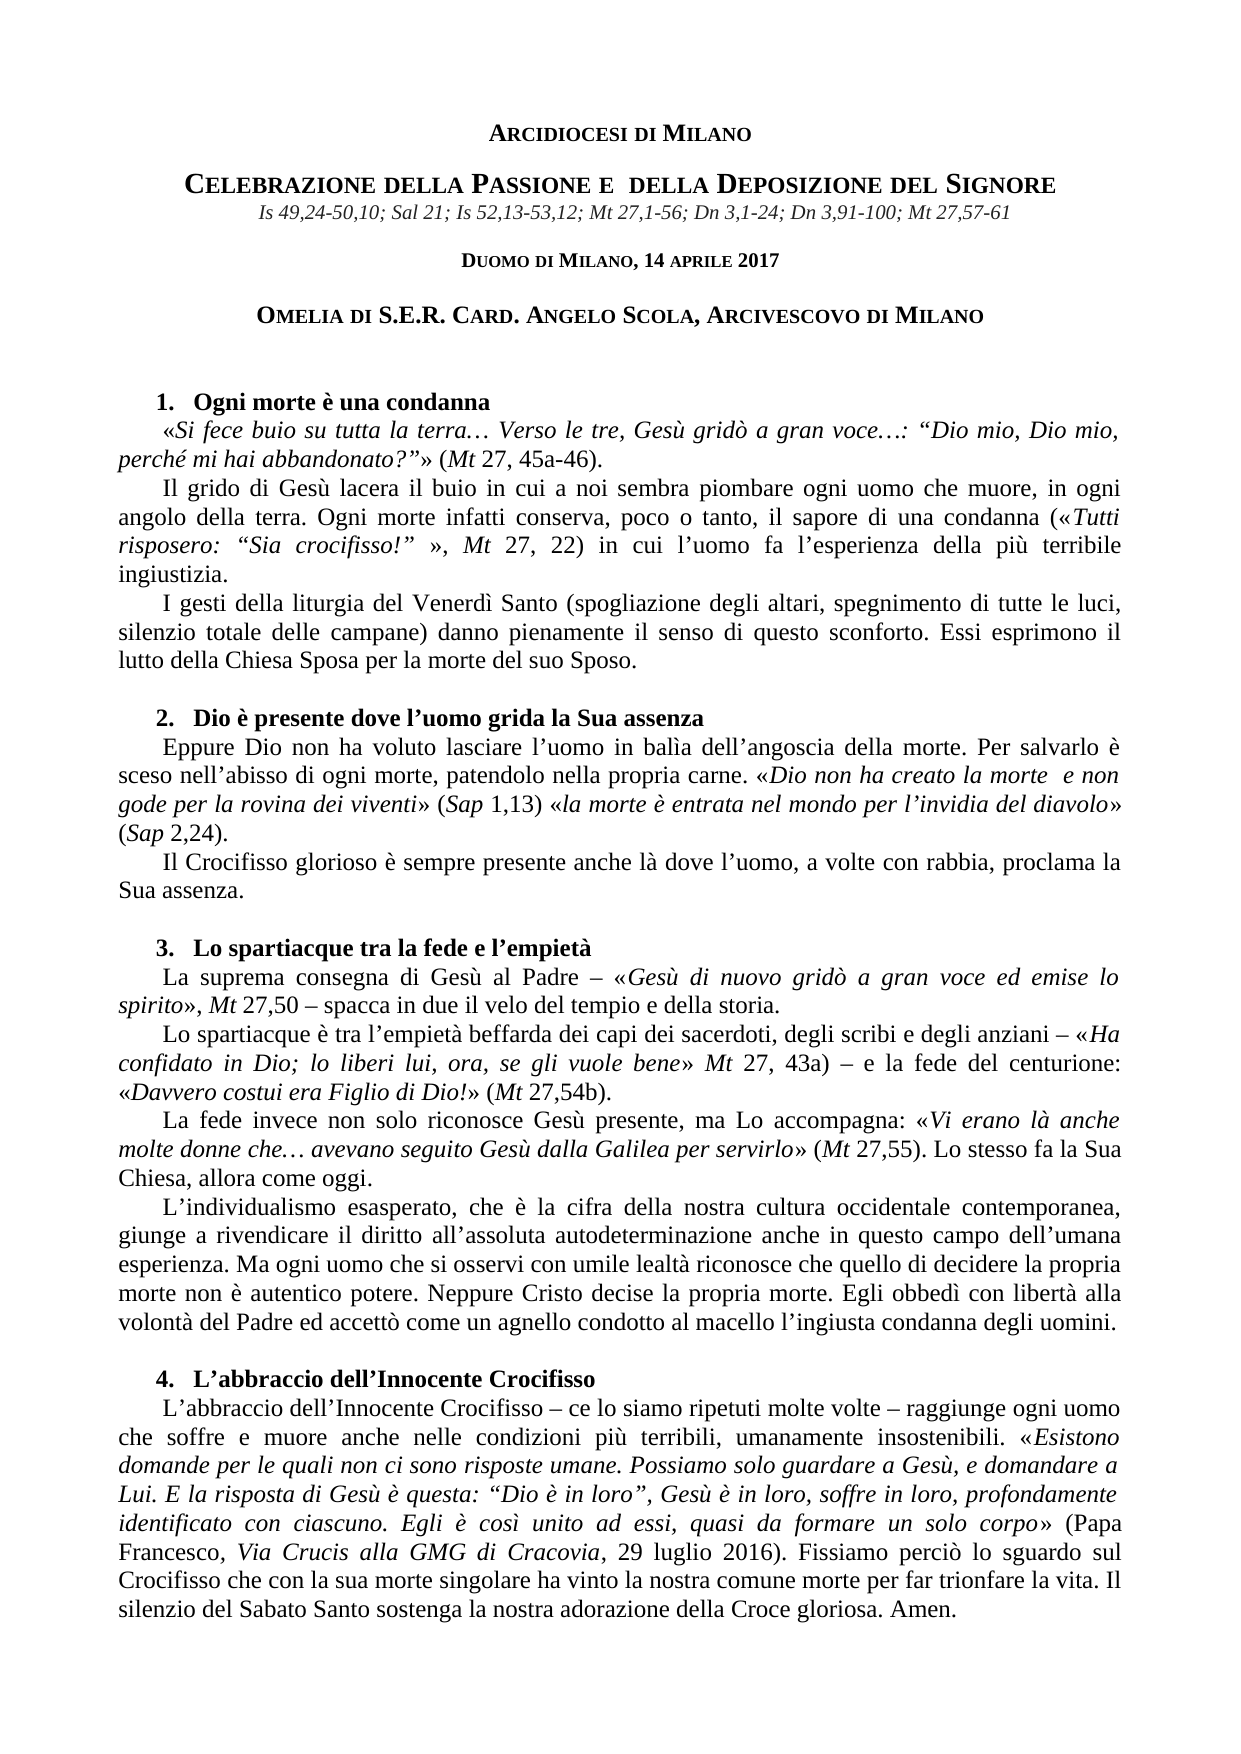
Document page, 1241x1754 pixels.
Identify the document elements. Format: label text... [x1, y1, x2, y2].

text La suprema consegna di Gesù al Padre – «Gesù di nuovo gridò a gran voce ed emise lo spirito», Mt 27,50 – spacca in due il velo del tempio e della storia. [118, 962, 1122, 1019]
subtitle Arcidiocesi di Milano [118, 118, 1122, 147]
text L’abbraccio dell’Innocente Crocifisso – ce lo siamo ripetuti molte volte – raggiunge ogni uomo che soffre e muore anche nelle condizioni più terribili, umanamente insostenibili. «Esistono domande per le quali non ci sono risposte umane. Possiamo solo guardare a Gesù, e domandare a Lui. E la risposta di Gesù è questa: “Dio è in loro”, Gesù è in loro, soffre in loro, profondamente identificato con ciascuno. Egli è così unito ad essi, quasi da formare un solo corpo» (Papa Francesco, Via Crucis alla GMG di Cracovia, 29 luglio 2016). Fissiamo perciò lo sguardo sul Crocifisso che con la sua morte singolare ha vinto la nostra comune morte per far trionfare la vita. Il silenzio del Sabato Santo sostenga la nostra adorazione della Croce gloriosa. Amen. [118, 1393, 1122, 1623]
text I gesti della liturgia del Venerdì Santo (spogliazione degli altari, spegnimento di tutte le luci, silenzio totale delle campane) danno pienamente il senso di questo sconforto. Essi esprimono il lutto della Chiesa Sposa per la morte del suo Sposo. [118, 588, 1122, 674]
text «Si fece buio su tutta la terra… Verso le tre, Gesù gridò a gran voce…: “Dio mio, Dio mio, perché mi hai abbandonato?”» (Mt 27, 45a-46). [118, 416, 1122, 473]
text La fede invece non solo riconosce Gesù presente, ma Lo accompagna: «Vi erano là anche molte donne che… avevano seguito Gesù dalla Galilea per servirlo» (Mt 27,55). Lo stesso fa la Sua Chiesa, allora come oggi. [118, 1106, 1122, 1192]
subtitle Duomo di Milano, 14 aprile 2017 [118, 248, 1122, 272]
text Lo spartiacque è tra l’empietà beffarda dei capi dei sacerdoti, degli scribi e degli anziani – «Ha confidato in Dio; lo liberi lui, ora, se gli vuole bene» Mt 27, 43a) – e la fede del centurione: «Davvero costui era Figlio di Dio!» (Mt 27,54b). [118, 1019, 1122, 1106]
text Il Crocifisso glorioso è sempre presente anche là dove l’uomo, a volte con rabbia, proclama la Sua assenza. [118, 847, 1122, 904]
text L’individualismo esasperato, che è la cifra della nostra cultura occidentale contemporanea, giunge a rivendicare il diritto all’assoluta autodeterminazione anche in questo campo dell’umana esperienza. Ma ogni uomo che si osservi con umile lealtà riconosce che quello di decidere la propria morte non è autentico potere. Neppure Cristo decise la propria morte. Egli obbedì con libertà alla volontà del Padre ed accettò come un agnello condotto al macello l’ingiusta condanna degli uomini. [118, 1192, 1122, 1336]
text Il grido di Gesù lacera il buio in cui a noi sembra piombare ogni uomo che muore, in ogni angolo della terra. Ogni morte infatti conserva, poco o tanto, il sapore di una condanna («Tutti risposero: “Sia crocifisso!” », Mt 27, 22) in cui l’uomo fa l’esperienza della più terribile ingiustizia. [118, 473, 1122, 588]
text Is 49,24-50,10; Sal 21; Is 52,13-53,12; Mt 27,1-56; Dn 3,1-24; Dn 3,91-100; Mt 27,57-61 [118, 199, 1122, 224]
list Dio è presente dove l’uomo grida la Sua assenza [156, 703, 1122, 732]
list L’abbraccio dell’Innocente Crocifisso [156, 1364, 1122, 1393]
subtitle Celebrazione della Passione e della Deposizione del Signore [118, 166, 1122, 199]
text Omelia di S.E.R. Card. Angelo Scola, Arcivescovo di Milano [118, 301, 1122, 329]
list Lo spartiacque tra la fede e l’empietà [156, 933, 1122, 962]
text Eppure Dio non ha voluto lasciare l’uomo in balìa dell’angoscia della morte. Per salvarlo è sceso nell’abisso di ogni morte, patendolo nella propria carne. «Dio non ha creato la morte e non gode per la rovina dei viventi» (Sap 1,13) «la morte è entrata nel mondo per l’invidia del diavolo» (Sap 2,24). [118, 732, 1122, 847]
list Ogni morte è una condanna [156, 387, 1122, 416]
